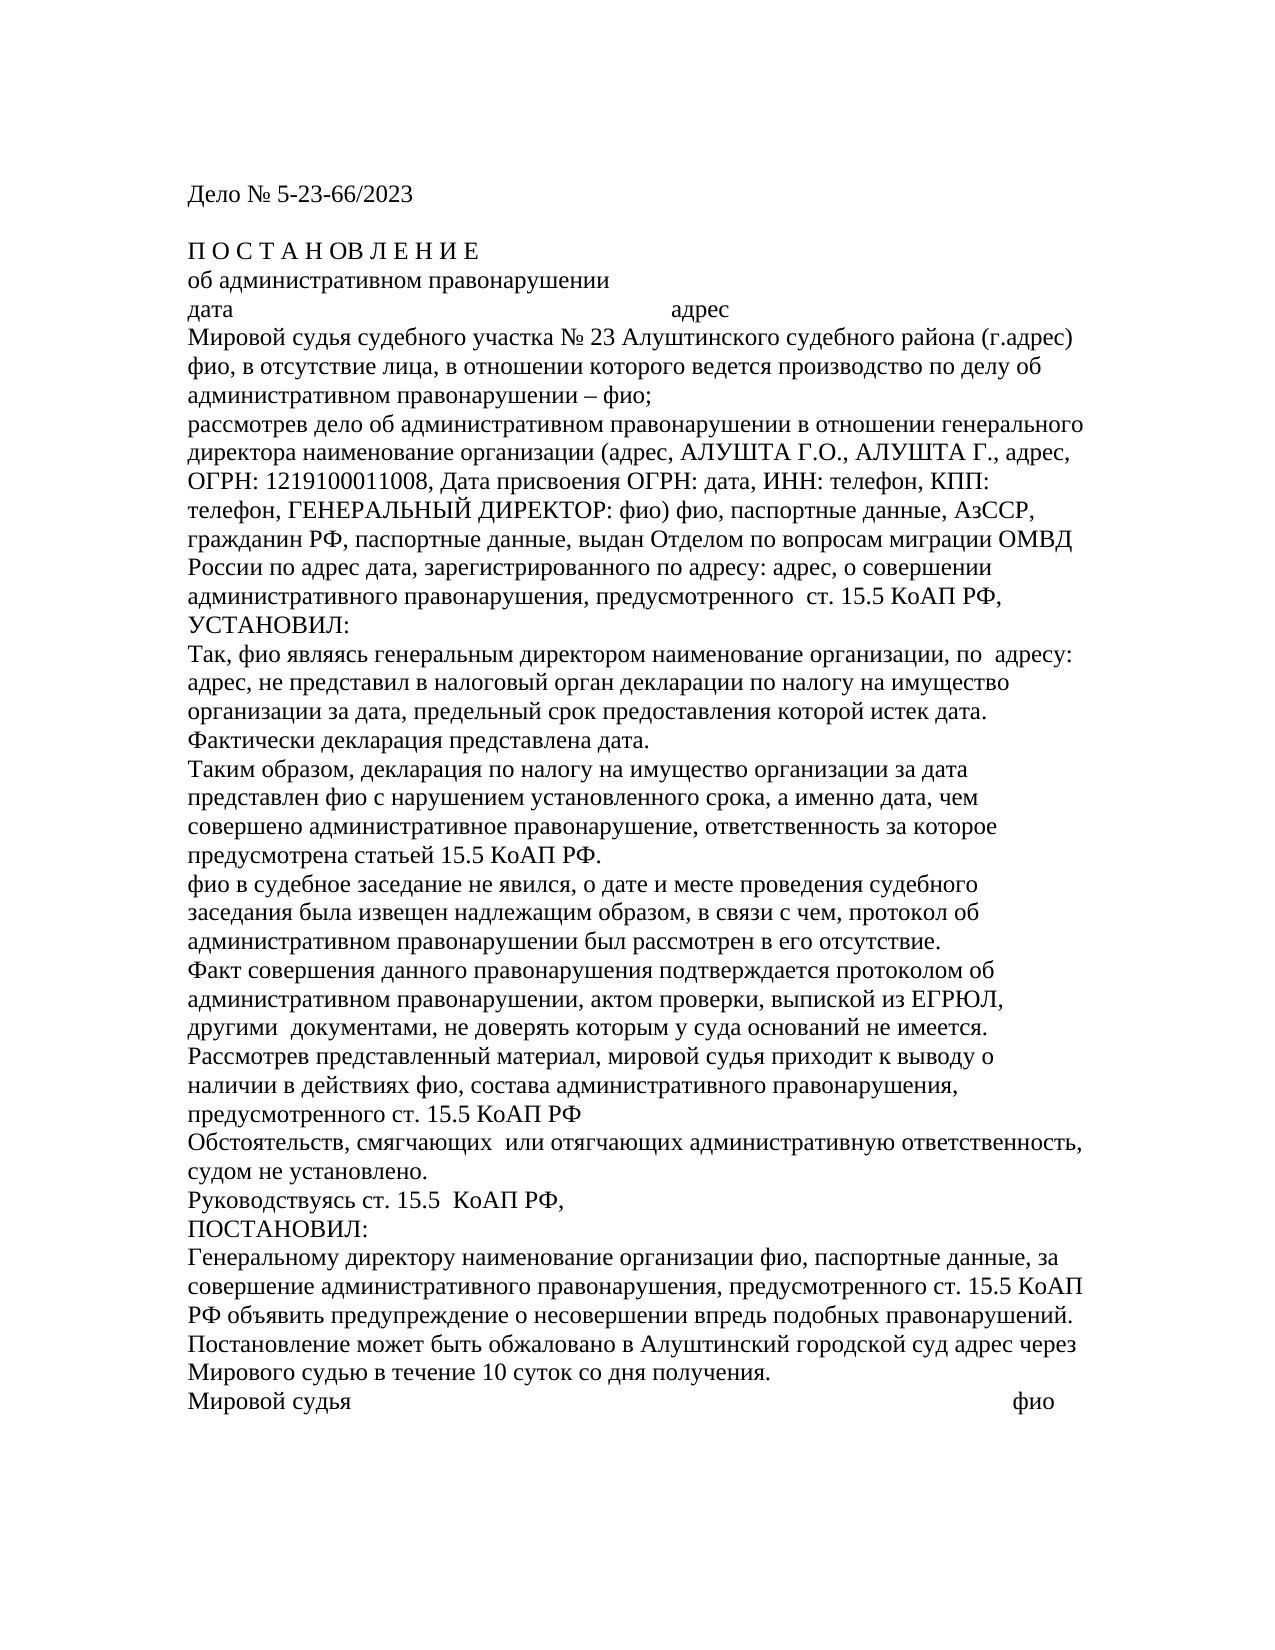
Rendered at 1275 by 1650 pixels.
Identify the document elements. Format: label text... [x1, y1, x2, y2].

text Мировой судья судебного участка № 23 Алуштинского судебного района (г.адрес) фио, в отсутствие лица, в отношении которого ведется производство по делу об административном правонарушении – фио; [187, 322, 1087, 409]
text Генеральному директору наименование организации фио, паспортные данные, за совершение административного правонарушения, предусмотренного ст. 15.5 КоАП РФ объявить предупреждение о несовершении впредь подобных правонарушений. [187, 1242, 1087, 1329]
text ПОСТАНОВИЛ: [187, 1214, 1087, 1242]
text Дело № 5-23-66/2023 [187, 179, 1087, 207]
text фио в судебное заседание не явился, о дате и месте проведения судебного заседания была извещен надлежащим образом, в связи с чем, протокол об административном правонарушении был рассмотрен в его отсутствие. [187, 869, 1087, 955]
text П О С Т А Н ОВ Л Е Н И Е [187, 236, 1087, 265]
text рассмотрев дело об административном правонарушении в отношении генерального директора наименование организации (адрес, АЛУШТА Г.О., АЛУШТА Г., адрес, ОГРН: 1219100011008, Дата присвоения ОГРН: дата, ИНН: телефон, КПП: телефон, ГЕНЕРАЛЬНЫЙ ДИРЕКТОР: фио) фио, паспортные данные, АзССР, гражданин РФ, паспортные данные, выдан Отделом по вопросам миграции ОМВД России по адрес дата, зарегистрированного по адресу: адрес, о совершении административного правонарушения, предусмотренного ст. 15.5 КоАП РФ, [187, 409, 1087, 610]
text Факт совершения данного правонарушения подтверждается протоколом об административном правонарушении, актом проверки, выпиской из ЕГРЮЛ, другими документами, не доверять которым у суда оснований не имеется. [187, 955, 1087, 1041]
text об административном правонарушении [187, 265, 1087, 294]
text УСТАНОВИЛ: [187, 610, 1087, 639]
text Обстоятельств, смягчающих или отягчающих административную ответственность, судом не установлено. [187, 1127, 1087, 1185]
text Руководствуясь ст. 15.5 КоАП РФ, [187, 1185, 1087, 1214]
text Фактически декларация представлена дата. [187, 725, 1087, 754]
text Так, фио являясь генеральным директором наименование организации, по адресу: адрес, не представил в налоговый орган декларации по налогу на имущество организации за дата, предельный срок предоставления которой истек дата. [187, 639, 1087, 725]
text Рассмотрев представленный материал, мировой судья приходит к выводу о наличии в действиях фио, состава административного правонарушения, предусмотренного ст. 15.5 КоАП РФ [187, 1041, 1087, 1127]
text дата адрес [187, 294, 1087, 322]
text Постановление может быть обжаловано в Алуштинский городской суд адрес через Мирового судью в течение 10 суток со дня получения. [187, 1329, 1087, 1386]
text Мировой судья фио [187, 1386, 1087, 1415]
text Таким образом, декларация по налогу на имущество организации за дата представлен фио с нарушением установленного срока, а именно дата, чем совершено административное правонарушение, ответственность за которое предусмотрена статьей 15.5 КоАП РФ. [187, 754, 1087, 869]
